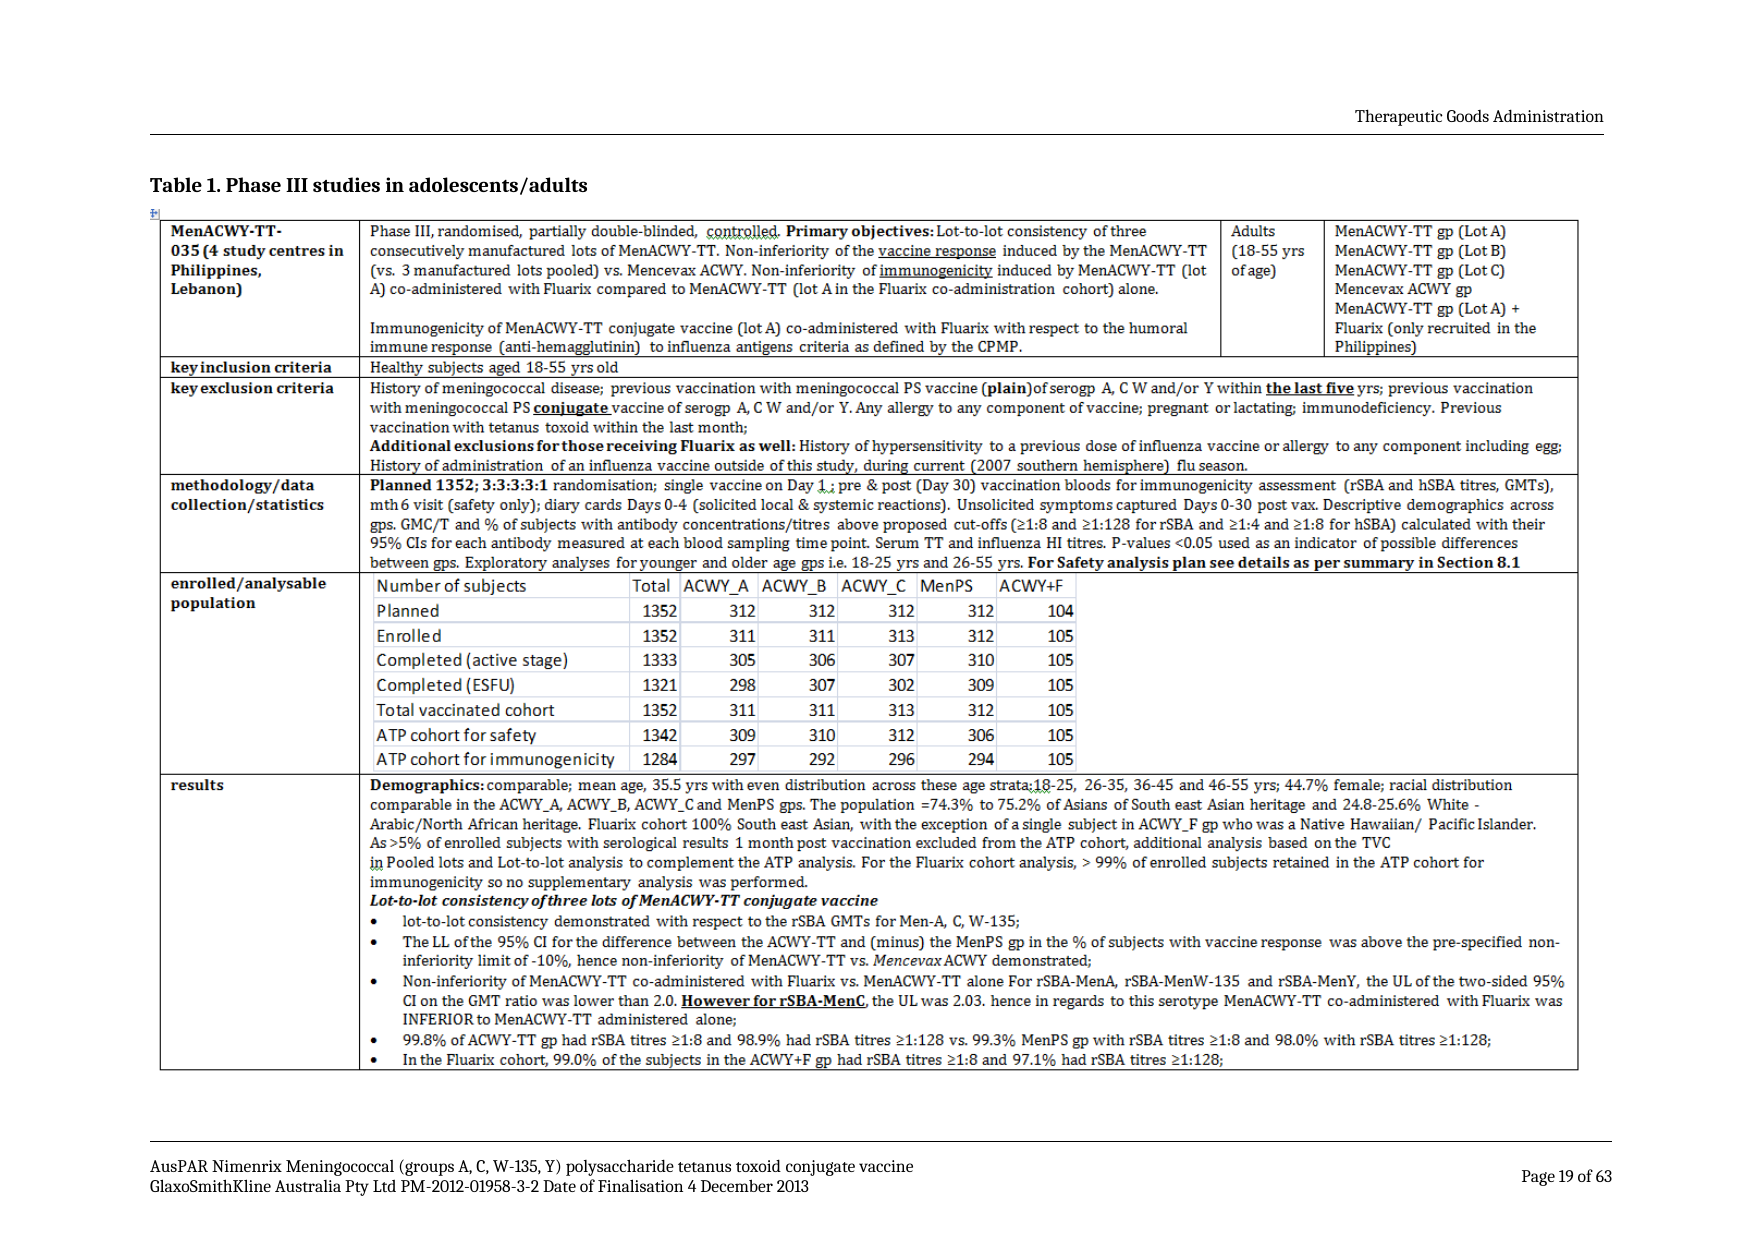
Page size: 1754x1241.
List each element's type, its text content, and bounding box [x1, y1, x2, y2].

title Table 1. Phase III studies in adolescents/adults [150, 172, 1604, 197]
picture [150, 209, 1584, 1078]
